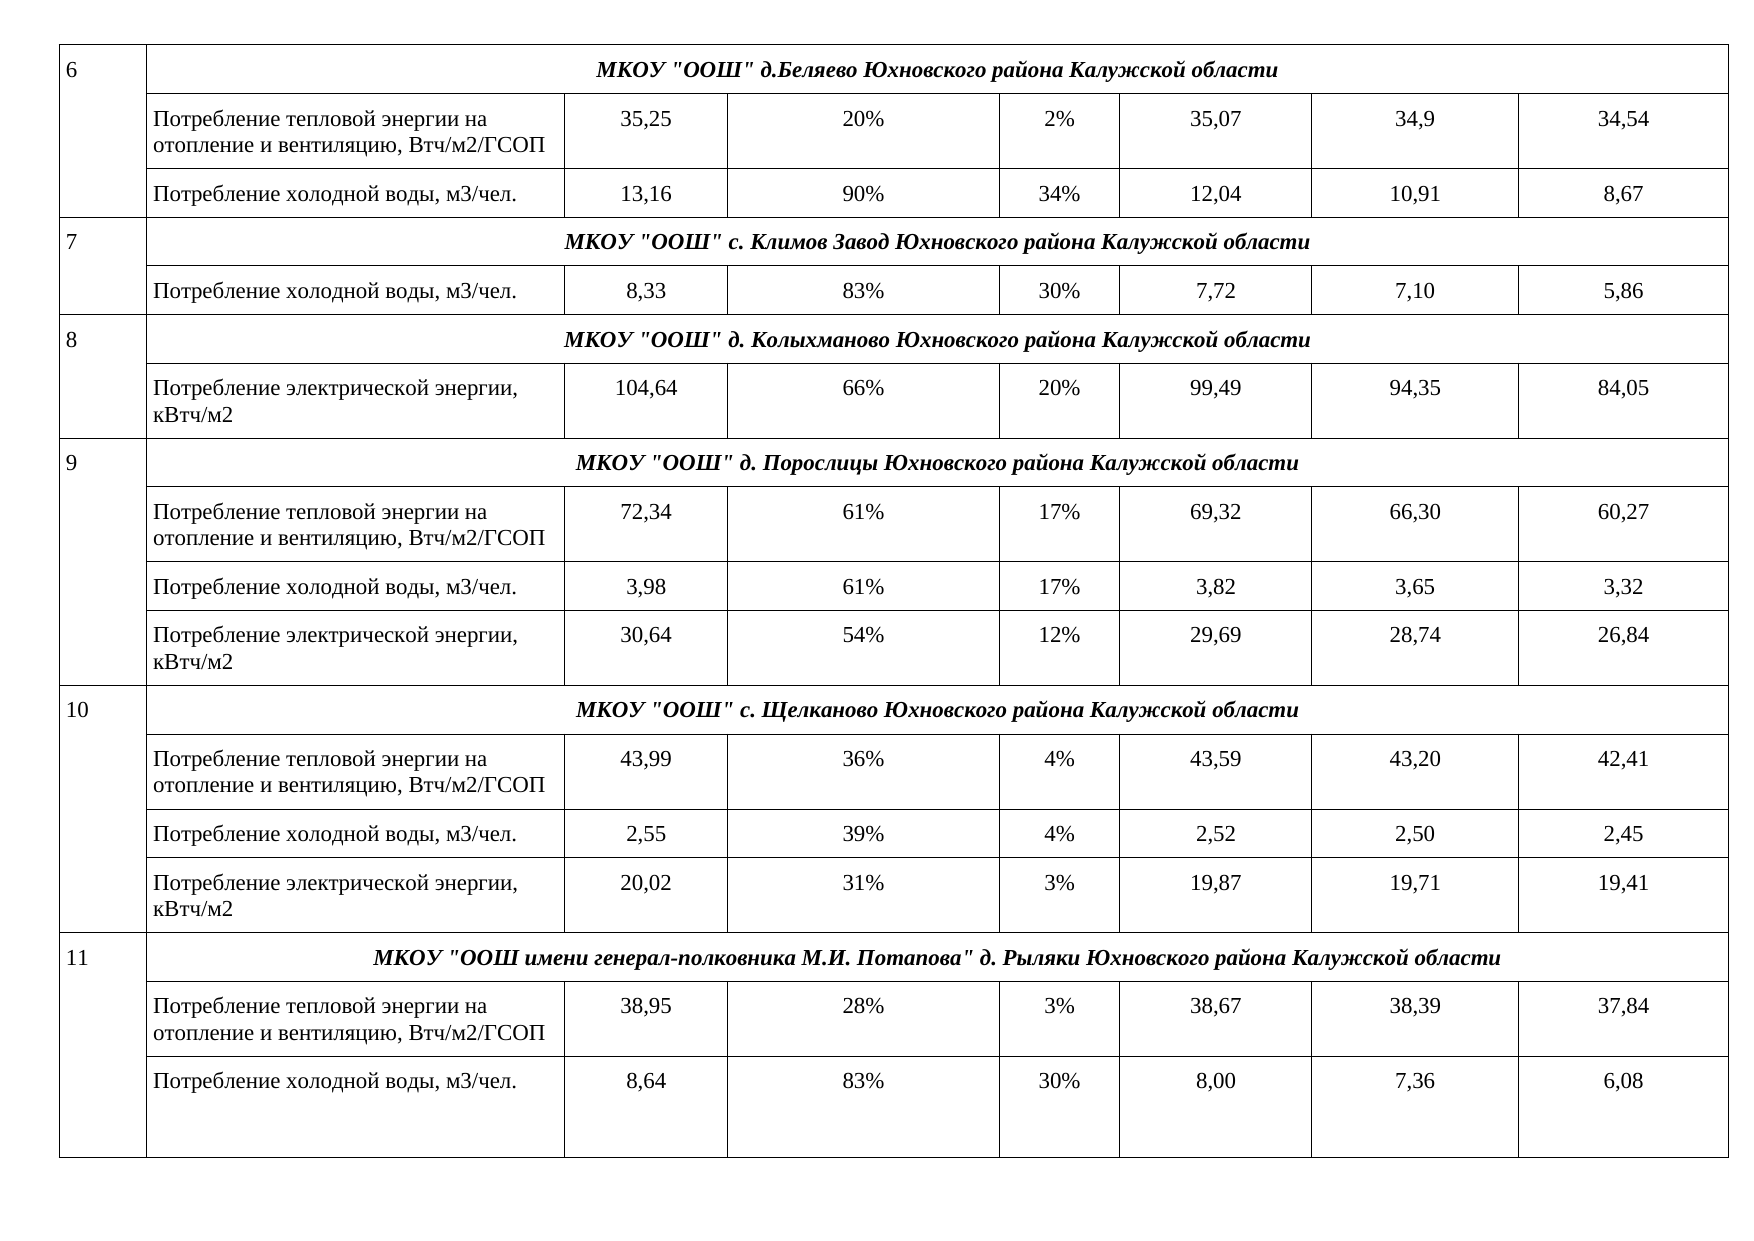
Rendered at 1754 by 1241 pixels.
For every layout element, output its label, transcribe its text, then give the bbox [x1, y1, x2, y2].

table_cell 7 [60, 218, 146, 314]
table_cell Потребление тепловой энергии на отопление и вентиляцию, Втч/м2/ГСОП [147, 735, 564, 808]
table_cell 8,67 [1519, 169, 1728, 217]
table_cell 3,32 [1519, 562, 1728, 610]
table_cell 90% [728, 169, 999, 217]
table_cell 66% [728, 364, 999, 438]
table_cell 42,41 [1519, 735, 1728, 808]
table_cell 3% [1000, 858, 1119, 932]
table_cell 3,65 [1312, 562, 1518, 610]
table_cell [60, 1056, 146, 1157]
table_cell 4% [1000, 810, 1119, 857]
table_cell 6 [60, 45, 146, 217]
table_cell 83% [728, 266, 999, 314]
table_cell 35,07 [1120, 94, 1311, 168]
table_cell 8,00 [1120, 1057, 1311, 1157]
table_cell 60,27 [1519, 487, 1728, 561]
table_cell 104,64 [565, 364, 727, 438]
table_cell 61% [728, 562, 999, 610]
table_cell 17% [1000, 562, 1119, 610]
table_cell 10 [60, 686, 146, 932]
table_cell 20% [728, 94, 999, 168]
table_cell МКОУ "ООШ имени генерал-полковника М.И. Потапова" д. Рыляки Юхновского района Калужской области [147, 933, 1728, 981]
table_cell МКОУ "ООШ" д.Беляево Юхновского района Калужской области [147, 45, 1728, 93]
table_cell 3% [1000, 982, 1119, 1056]
table_cell 28% [728, 982, 999, 1056]
table_cell 30% [1000, 1057, 1119, 1157]
table_cell 84,05 [1519, 364, 1728, 438]
table_cell 28,74 [1312, 611, 1518, 685]
table_cell 37,84 [1519, 982, 1728, 1056]
table_cell 30% [1000, 266, 1119, 314]
table_cell Потребление холодной воды, м3/чел. [147, 266, 564, 314]
table_cell 7,10 [1312, 266, 1518, 314]
table_cell Потребление электрической энергии, кВтч/м2 [147, 858, 564, 932]
table_cell 99,49 [1120, 364, 1311, 438]
table_cell 20,02 [565, 858, 727, 932]
table_cell 12% [1000, 611, 1119, 685]
table_cell 26,84 [1519, 611, 1728, 685]
table_cell 8 [60, 315, 146, 438]
table_cell 19,87 [1120, 858, 1311, 932]
table_cell 2,45 [1519, 810, 1728, 857]
table_cell 54% [728, 611, 999, 685]
table_cell 34% [1000, 169, 1119, 217]
table_cell 3,82 [1120, 562, 1311, 610]
table_cell МКОУ "ООШ" с. Климов Завод Юхновского района Калужской области [147, 218, 1728, 265]
table_cell 10,91 [1312, 169, 1518, 217]
table_cell 30,64 [565, 611, 727, 685]
table_cell 2,55 [565, 810, 727, 857]
table_cell Потребление холодной воды, м3/чел. [147, 169, 564, 217]
table_cell Потребление холодной воды, м3/чел. [147, 810, 564, 857]
table_cell 43,99 [565, 735, 727, 808]
table_cell 5,86 [1519, 266, 1728, 314]
table_cell 35,25 [565, 94, 727, 168]
table_cell МКОУ "ООШ" с. Щелканово Юхновского района Калужской области [147, 686, 1728, 733]
table_cell 4% [1000, 735, 1119, 808]
table_cell Потребление холодной воды, м3/чел. [147, 562, 564, 610]
table_cell Потребление тепловой энергии на отопление и вентиляцию, Втч/м2/ГСОП [147, 487, 564, 561]
table_cell 31% [728, 858, 999, 932]
table_cell 43,59 [1120, 735, 1311, 808]
table_cell МКОУ "ООШ" д. Порослицы Юхновского района Калужской области [147, 439, 1728, 486]
table_cell 36% [728, 735, 999, 808]
table_cell 2% [1000, 94, 1119, 168]
table_cell 38,39 [1312, 982, 1518, 1056]
table_cell Потребление холодной воды, м3/чел. [147, 1057, 564, 1157]
table_cell 8,33 [565, 266, 727, 314]
table_cell 61% [728, 487, 999, 561]
table_cell Потребление электрической энергии, кВтч/м2 [147, 364, 564, 438]
table_cell 29,69 [1120, 611, 1311, 685]
table_cell 8,64 [565, 1057, 727, 1157]
table_cell 3,98 [565, 562, 727, 610]
table_cell 38,67 [1120, 982, 1311, 1056]
table_cell 9 [60, 439, 146, 685]
table_cell 20% [1000, 364, 1119, 438]
table_cell 69,32 [1120, 487, 1311, 561]
table_cell 19,41 [1519, 858, 1728, 932]
table_cell 6,08 [1519, 1057, 1728, 1157]
table_cell 19,71 [1312, 858, 1518, 932]
table_cell 12,04 [1120, 169, 1311, 217]
table_cell 34,54 [1519, 94, 1728, 168]
table_cell 66,30 [1312, 487, 1518, 561]
table_cell 43,20 [1312, 735, 1518, 808]
table_cell 2,52 [1120, 810, 1311, 857]
table_cell 94,35 [1312, 364, 1518, 438]
table_cell 7,72 [1120, 266, 1311, 314]
table_cell 7,36 [1312, 1057, 1518, 1157]
table_cell 39% [728, 810, 999, 857]
table_cell 34,9 [1312, 94, 1518, 168]
table_cell 2,50 [1312, 810, 1518, 857]
table_cell 38,95 [565, 982, 727, 1056]
table_cell 17% [1000, 487, 1119, 561]
table_cell Потребление тепловой энергии на отопление и вентиляцию, Втч/м2/ГСОП [147, 94, 564, 168]
table_cell Потребление тепловой энергии на отопление и вентиляцию, Втч/м2/ГСОП [147, 982, 564, 1056]
table_cell МКОУ "ООШ" д. Колыхманово Юхновского района Калужской области [147, 315, 1728, 363]
table_cell 13,16 [565, 169, 727, 217]
table_cell 72,34 [565, 487, 727, 561]
table_cell Потребление электрической энергии, кВтч/м2 [147, 611, 564, 685]
table_cell 11 [60, 933, 146, 1056]
table_cell 83% [728, 1057, 999, 1157]
